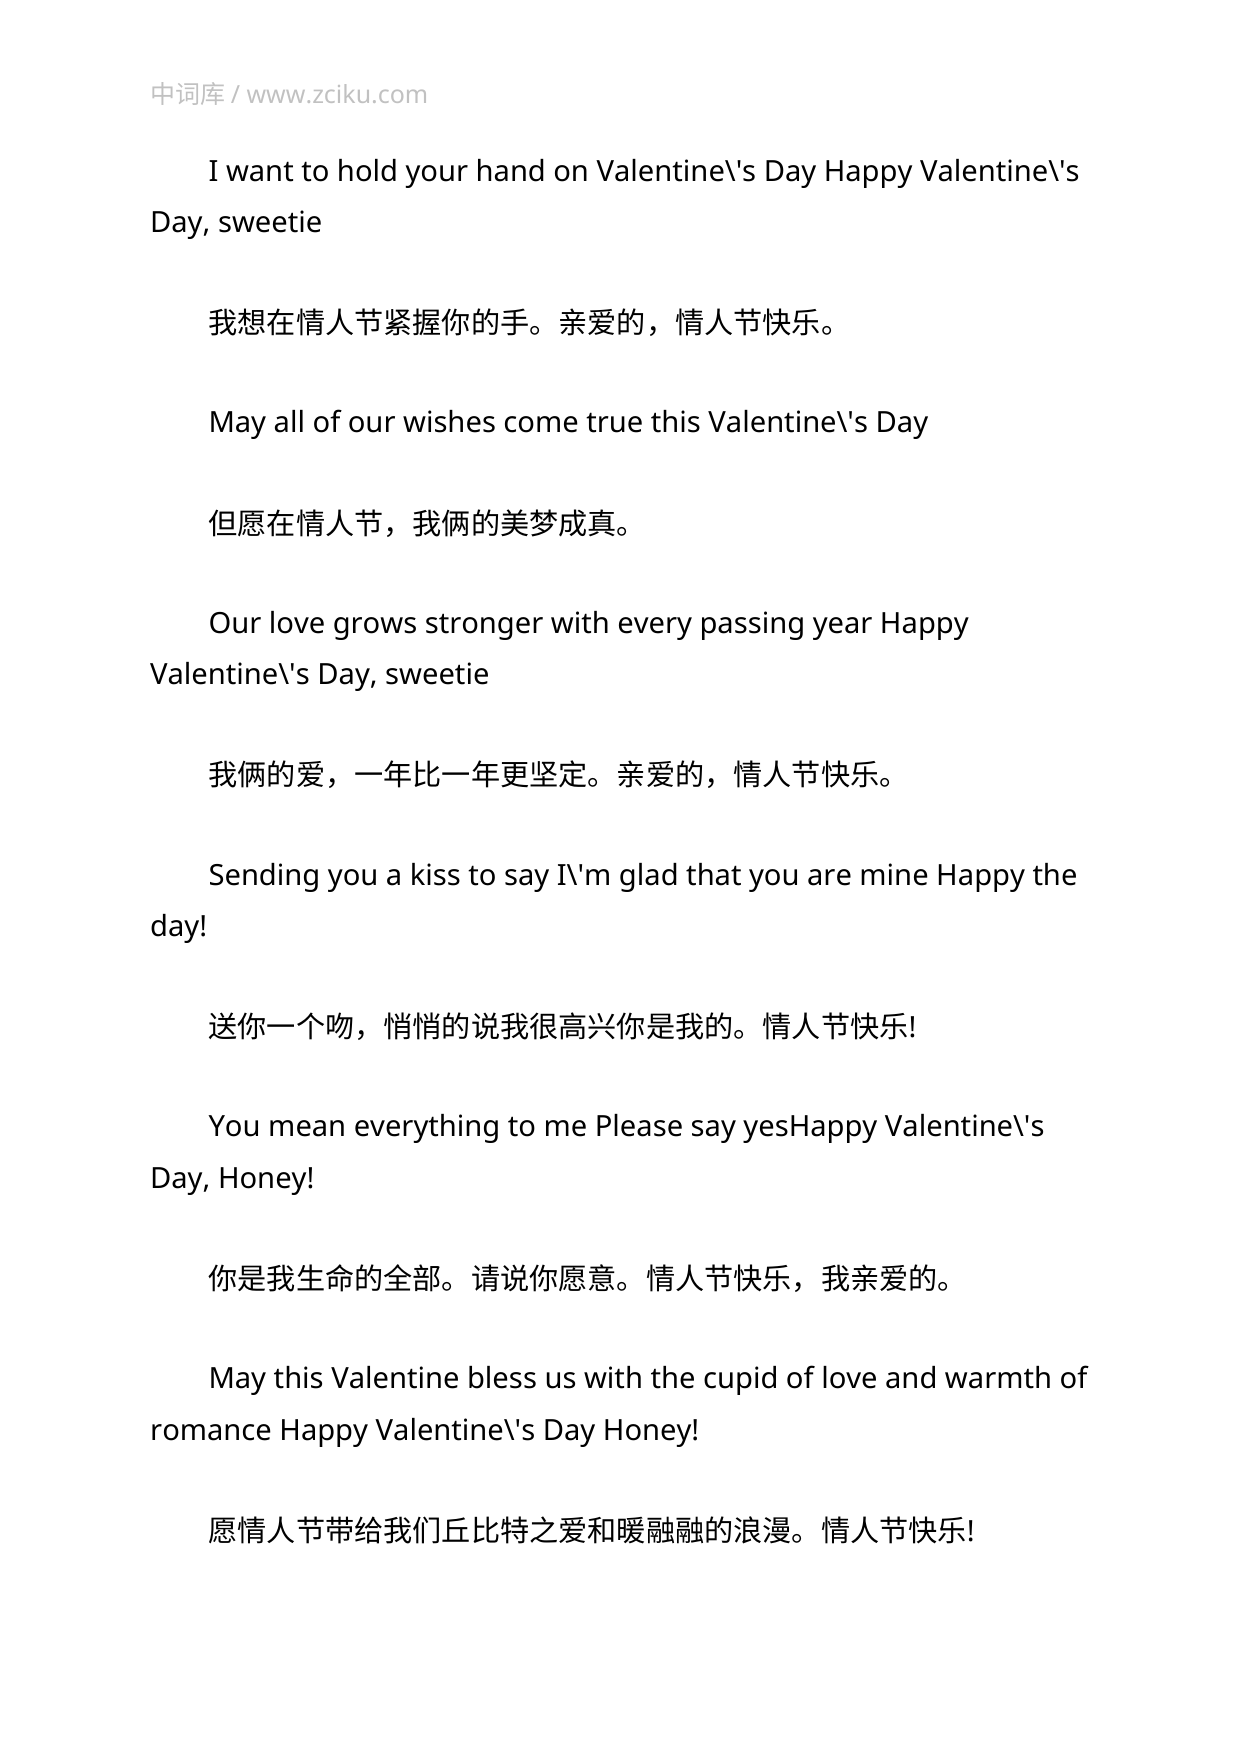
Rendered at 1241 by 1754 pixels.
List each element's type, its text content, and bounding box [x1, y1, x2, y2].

text May all of our wishes come true this Valentine\'s Day [150, 402, 1090, 441]
text May this Valentine bless us with the cupid of love and warmth of romance Happy Valentine\'s Day Honey! [150, 1357, 1090, 1449]
text 愿情人节带给我们丘比特之爱和暖融融的浪漫。情人节快乐! [150, 1507, 1090, 1550]
text I want to hold your hand on Valentine\'s Day Happy Valentine\'s Day, sweetie [150, 150, 1090, 241]
text 但愿在情人节，我俩的美梦成真。 [150, 500, 1090, 542]
text You mean everything to me Please say yesHappy Valentine\'s Day, Honey! [150, 1106, 1090, 1197]
text 我想在情人节紧握你的手。亲爱的，情人节快乐。 [150, 300, 1090, 342]
text 你是我生命的全部。请说你愿意。情人节快乐，我亲爱的。 [150, 1256, 1090, 1298]
text 送你一个吻，悄悄的说我很高兴你是我的。情人节快乐! [150, 1004, 1090, 1046]
text Sending you a kiss to say I\'m glad that you are mine Happy the day! [150, 854, 1090, 945]
text 我俩的爱，一年比一年更坚定。亲爱的，情人节快乐。 [150, 752, 1090, 794]
text Our love grows stronger with every passing year Happy Valentine\'s Day, sweetie [150, 602, 1090, 693]
